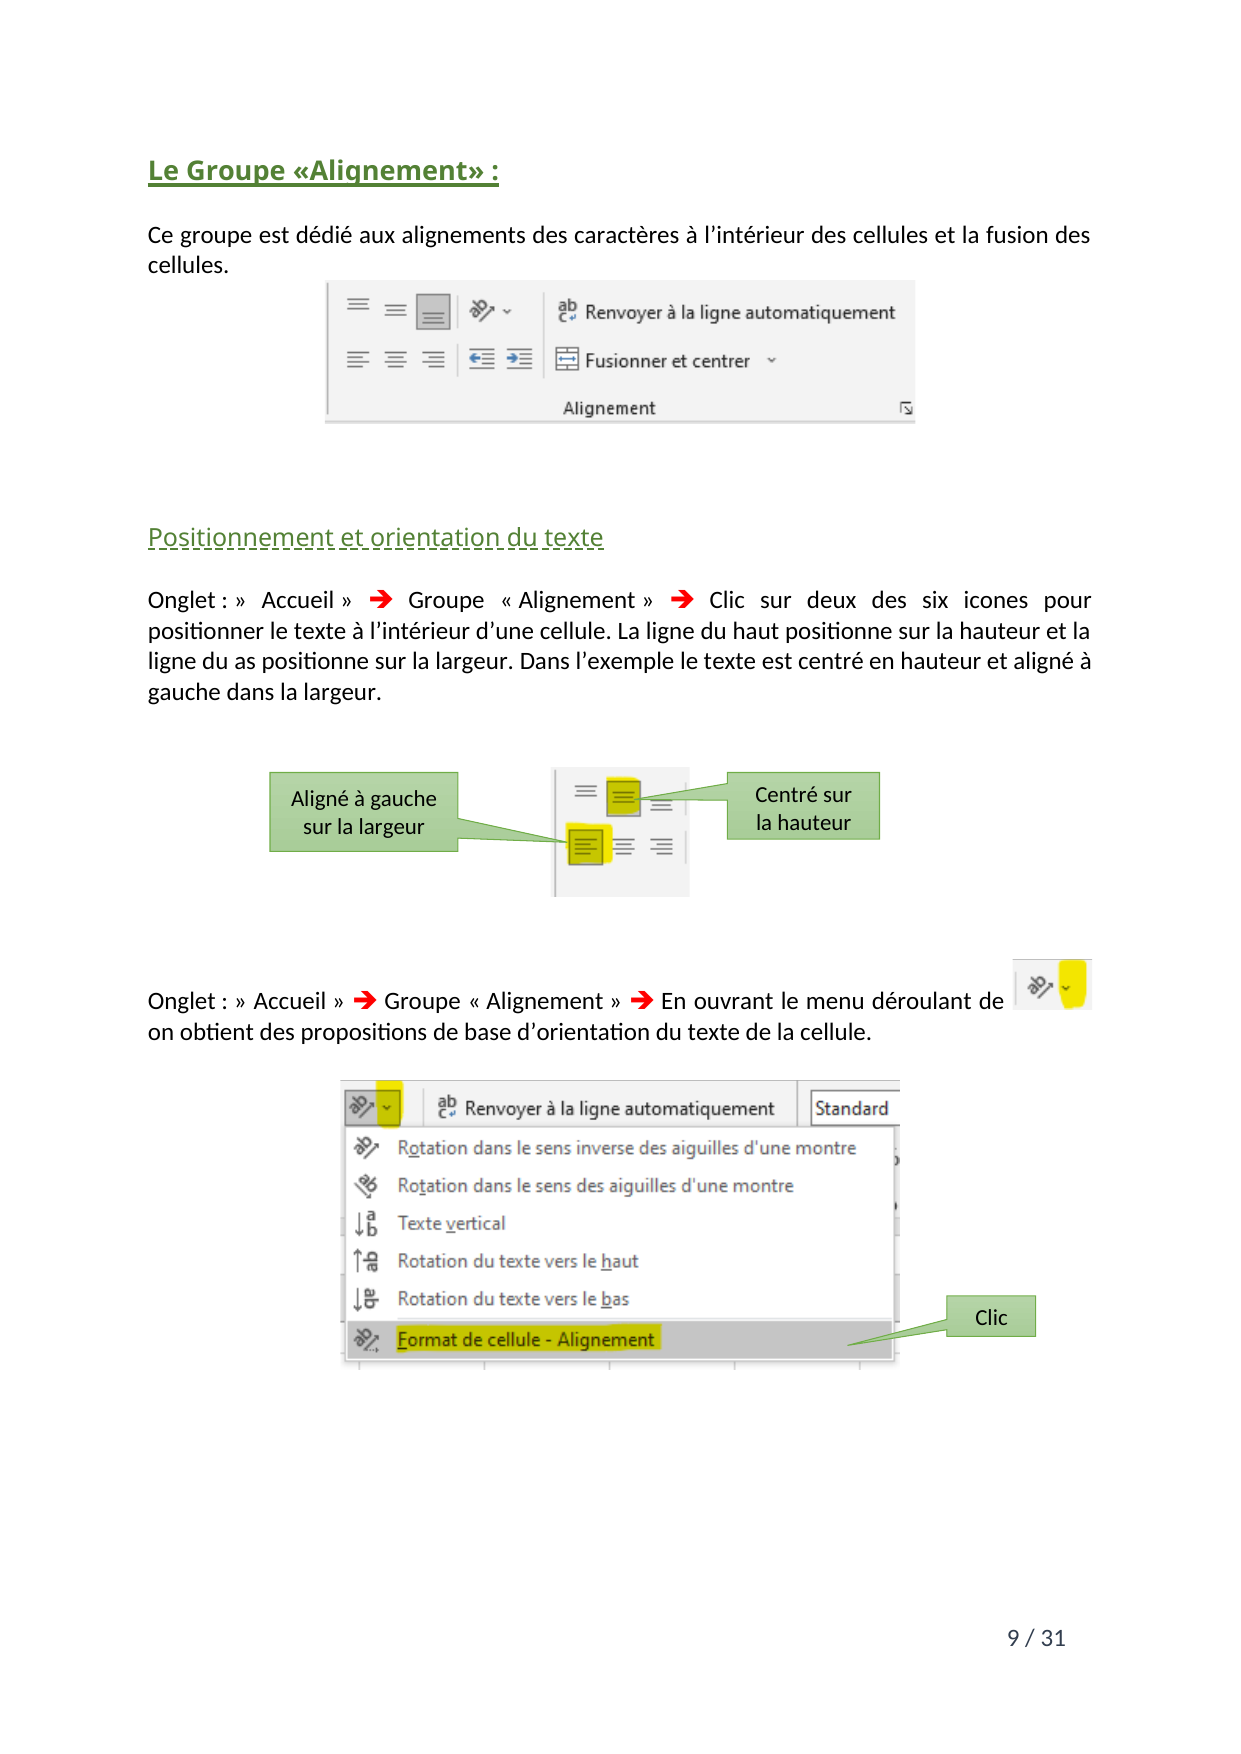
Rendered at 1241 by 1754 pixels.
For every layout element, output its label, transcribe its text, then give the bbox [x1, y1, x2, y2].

picture [340, 1077, 900, 1370]
picture [550, 767, 690, 897]
subtitle Positionnement et orientation du texte [148, 520, 1093, 554]
picture [324, 280, 916, 424]
subtitle Le Groupe «Alignement» : [148, 152, 1093, 189]
text Ce groupe est dédié aux alignements des caractères à l’intérieur des cellules et la fusion des cellules. [148, 219, 1093, 280]
picture [1012, 958, 1093, 1010]
text Onglet : » Accueil » Groupe « Alignement » En ouvrant le menu déroulant de on obtient des propositions de base d’orientation du texte de la cellule. [148, 958, 1093, 1046]
text Onglet : » Accueil » Groupe « Alignement » Clic sur deux des six icones pour positionner le texte à l’intérieur d’une cellule. La ligne du haut positionne sur la hauteur et la ligne du as positionne sur la largeur. Dans l’exemple le texte est centré en hauteur et aligné à gauche dans la largeur. [148, 584, 1093, 706]
